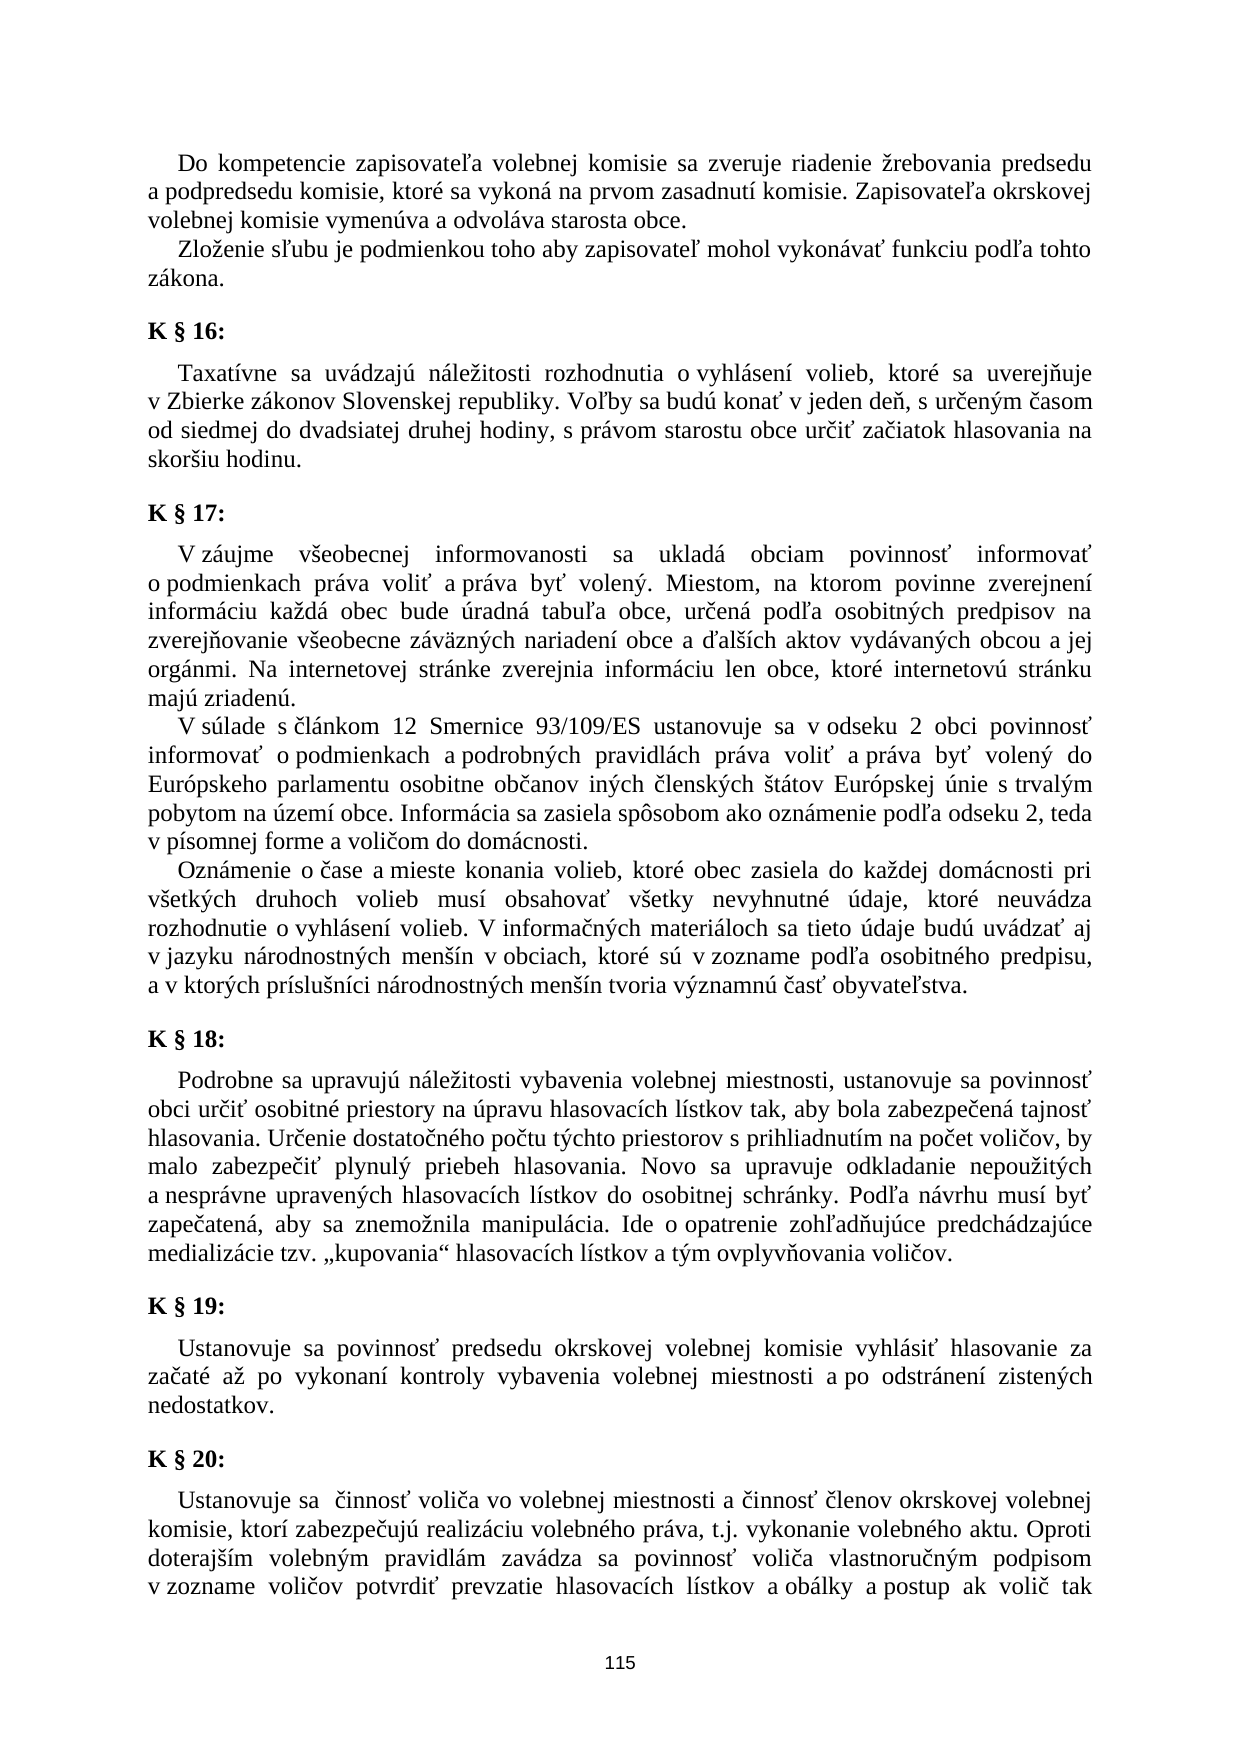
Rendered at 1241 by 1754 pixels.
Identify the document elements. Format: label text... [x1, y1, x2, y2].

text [148, 1485, 1093, 1600]
text Do kompetencie zapisovateľa volebnej komisie sa zveruje riadenie žrebovania predsedu a podpredsedu komisie, ktoré sa vykoná na prvom zasadnutí komisie. Zapisovateľa okrskovej volebnej komisie vymenúva a odvoláva starosta obce. [148, 148, 1093, 234]
text Taxatívne sa uvádzajú náležitosti rozhodnutia o vyhlásení volieb, ktoré sa uverejňuje v Zbierke zákonov Slovenskej republiky. Voľby sa budú konať v jeden deň, s určeným časom od siedmej do dvadsiatej druhej hodiny, s právom starostu obce určiť začiatok hlasovania na skoršiu hodinu. [148, 358, 1093, 473]
text K § 20: [148, 1444, 1093, 1473]
text V záujme všeobecnej informovanosti sa ukladá obciam povinnosť informovať o podmienkach práva voliť a práva byť volený. Miestom, na ktorom povinne zverejnení informáciu každá obec bude úradná tabuľa obce, určená podľa osobitných predpisov na zverejňovanie všeobecne záväzných nariadení obce a ďalších aktov vydávaných obcou a jej orgánmi. Na internetovej stránke zverejnia informáciu len obce, ktoré internetovú stránku majú zriadenú. [148, 539, 1093, 711]
text K § 17: [148, 498, 1093, 526]
text K § 18: [148, 1024, 1093, 1053]
text K § 16: [148, 316, 1093, 345]
text V súlade s článkom 12 Smernice 93/109/ES ustanovuje sa v odseku 2 obci povinnosť informovať o podmienkach a podrobných pravidlách práva voliť a práva byť volený do Európskeho parlamentu osobitne občanov iných členských štátov Európskej únie s trvalým pobytom na území obce. Informácia sa zasiela spôsobom ako oznámenie podľa odseku 2, teda v písomnej forme a voličom do domácnosti. [148, 711, 1093, 855]
text Oznámenie o čase a mieste konania volieb, ktoré obec zasiela do každej domácnosti pri všetkých druhoch volieb musí obsahovať všetky nevyhnutné údaje, ktoré neuvádza rozhodnutie o vyhlásení volieb. V informačných materiáloch sa tieto údaje budú uvádzať aj v jazyku národnostných menšín v obciach, ktoré sú v zozname podľa osobitného predpisu, a v ktorých príslušníci národnostných menšín tvoria významnú časť obyvateľstva. [148, 855, 1093, 999]
text Zloženie sľubu je podmienkou toho aby zapisovateľ mohol vykonávať funkciu podľa tohto zákona. [148, 234, 1093, 291]
text K § 19: [148, 1291, 1093, 1320]
text Ustanovuje sa povinnosť predsedu okrskovej volebnej komisie vyhlásiť hlasovanie za začaté až po vykonaní kontroly vybavenia volebnej miestnosti a po odstránení zistených nedostatkov. [148, 1333, 1093, 1419]
text Podrobne sa upravujú náležitosti vybavenia volebnej miestnosti, ustanovuje sa povinnosť obci určiť osobitné priestory na úpravu hlasovacích lístkov tak, aby bola zabezpečená tajnosť hlasovania. Určenie dostatočného počtu týchto priestorov s prihliadnutím na počet voličov, by malo zabezpečiť plynulý priebeh hlasovania. Novo sa upravuje odkladanie nepoužitých a nesprávne upravených hlasovacích lístkov do osobitnej schránky. Podľa návrhu musí byť zapečatená, aby sa znemožnila manipulácia. Ide o opatrenie zohľadňujúce predchádzajúce medializácie tzv. „kupovania“ hlasovacích lístkov a tým ovplyvňovania voličov. [148, 1065, 1093, 1266]
